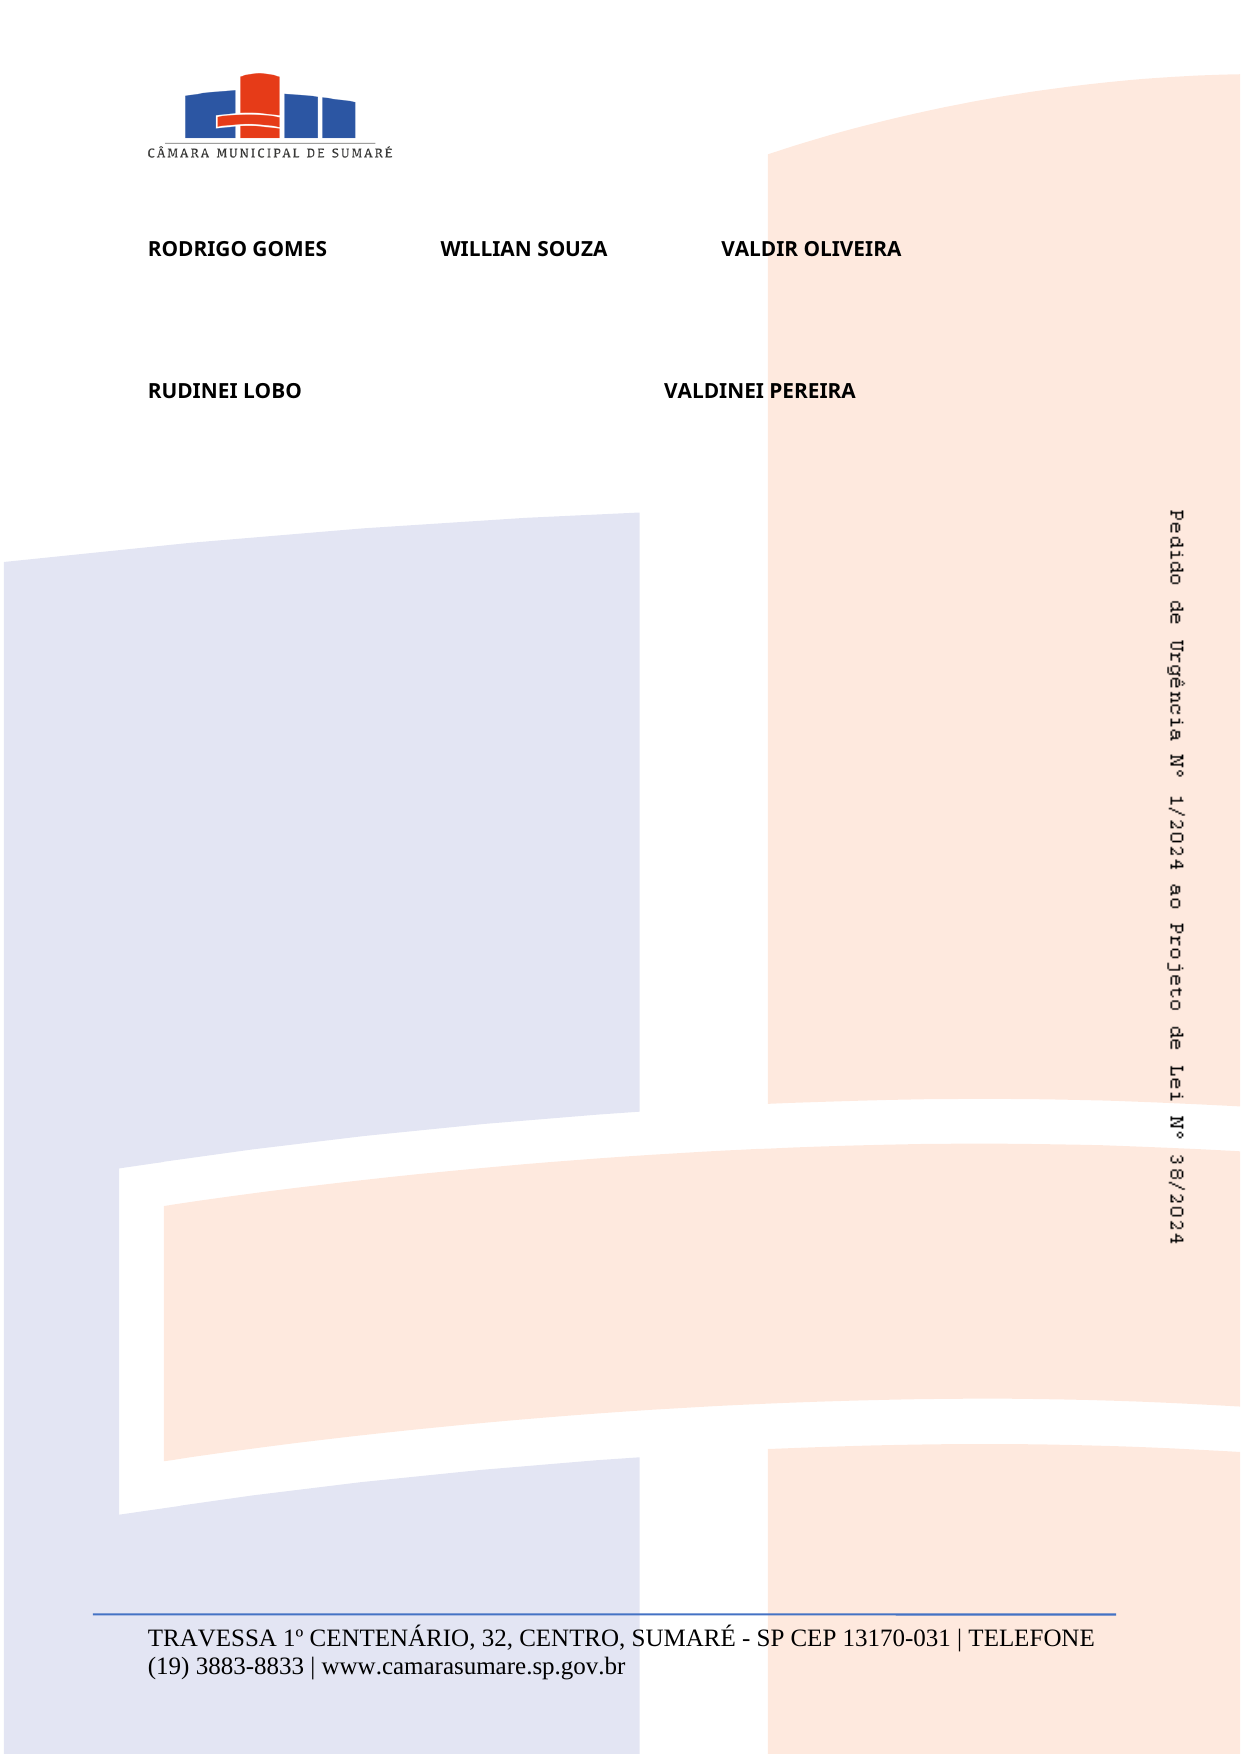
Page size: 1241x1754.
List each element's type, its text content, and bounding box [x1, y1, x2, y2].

text RODRIGO GOMES WILLIAN SOUZA VALDIR OLIVEIRA [148, 234, 1107, 263]
picture [1142, 506, 1205, 1248]
picture [147, 73, 394, 160]
text RUDINEI LOBO VALDINEI PEREIRA [148, 377, 1107, 405]
